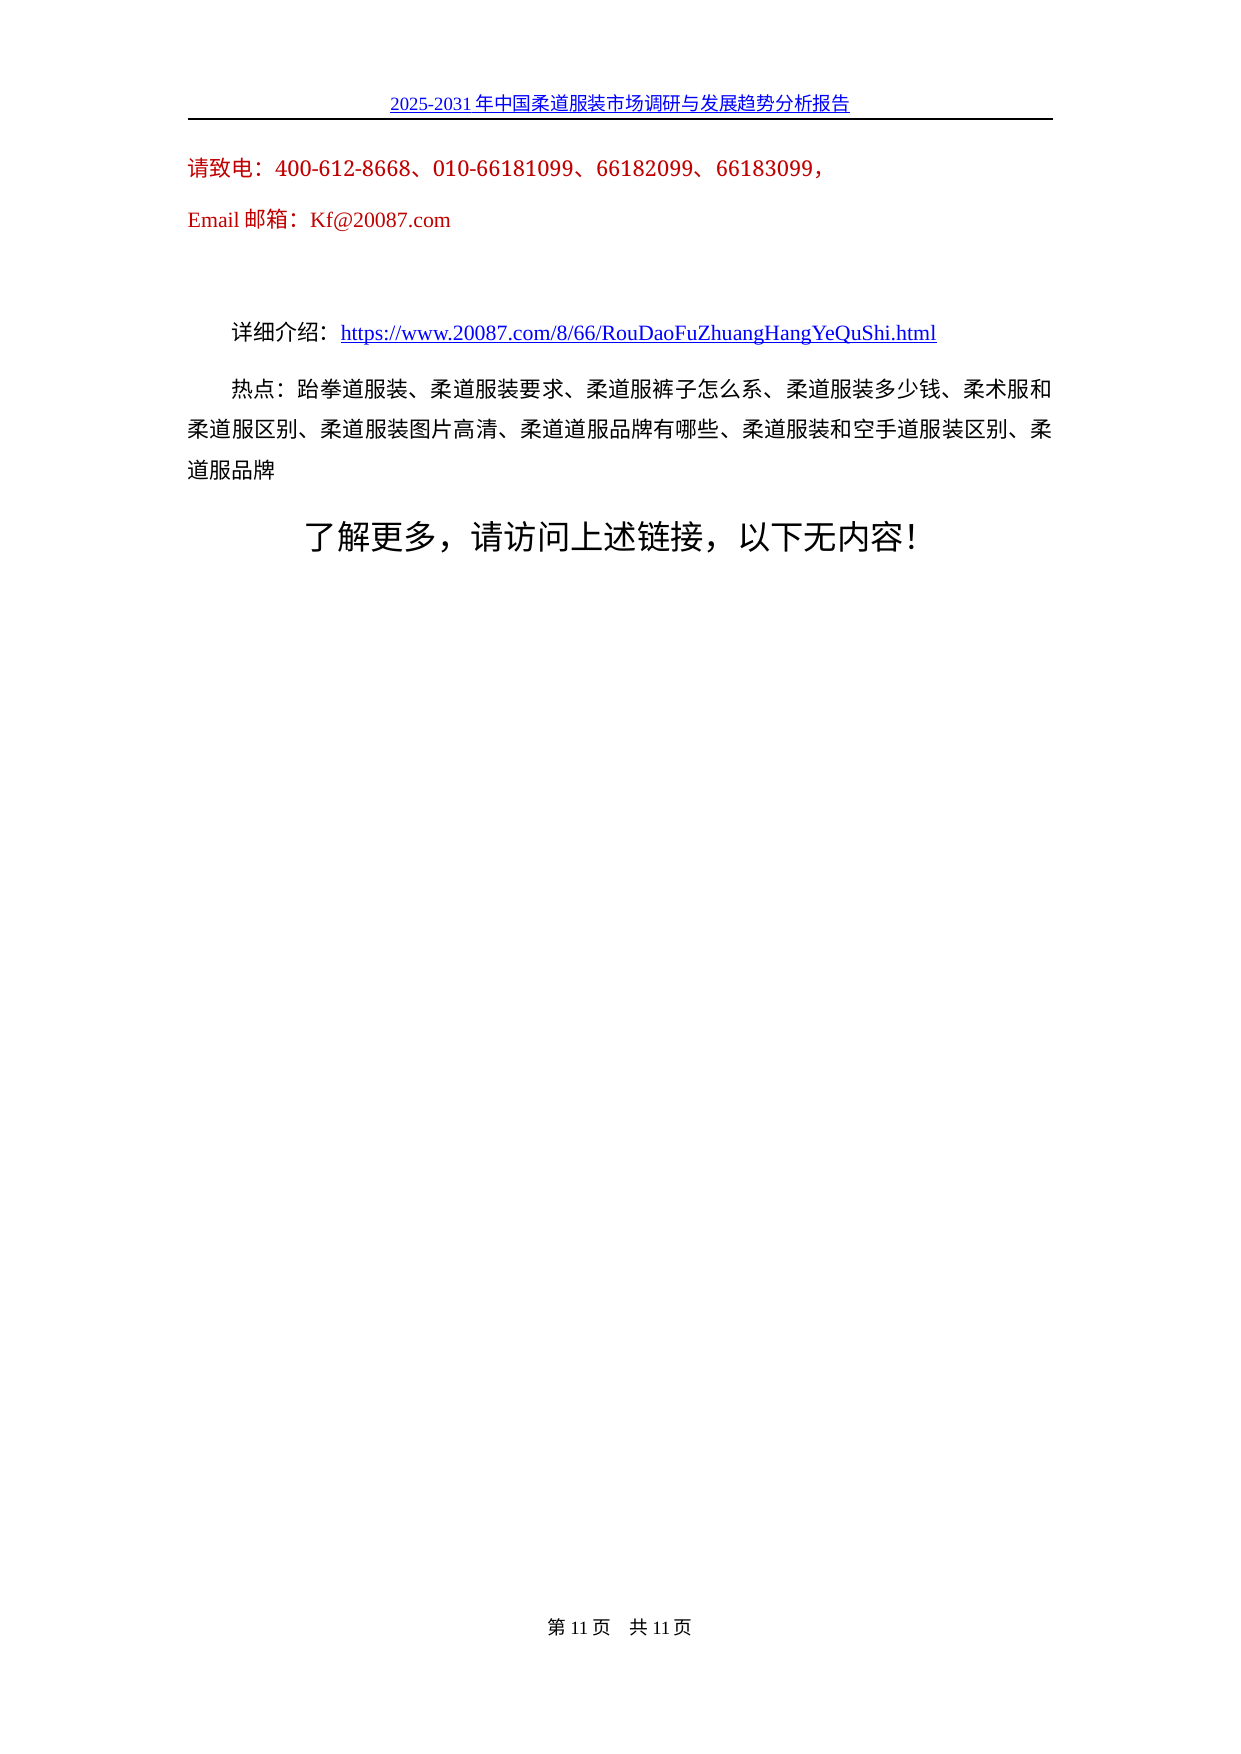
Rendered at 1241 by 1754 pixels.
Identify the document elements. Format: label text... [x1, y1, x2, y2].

text Email邮箱：Kf@20087.com [187, 202, 1053, 234]
text 热点：跆拳道服装、柔道服装要求、柔道服裤子怎么系、柔道服装多少钱、柔术服和柔道服区别、柔道服装图片高清、柔道道服品牌有哪些、柔道服装和空手道服装区别、柔道服品牌 [187, 371, 1053, 485]
title 了解更多，请访问上述链接，以下无内容！ [187, 503, 1053, 568]
text 请致电：400-612-8668、010-66181099、66182099、66183099， [187, 150, 1053, 183]
text 详细介绍：https://www.20087.com/8/66/RouDaoFuZhuangHangYeQuShi.html [187, 315, 1053, 347]
